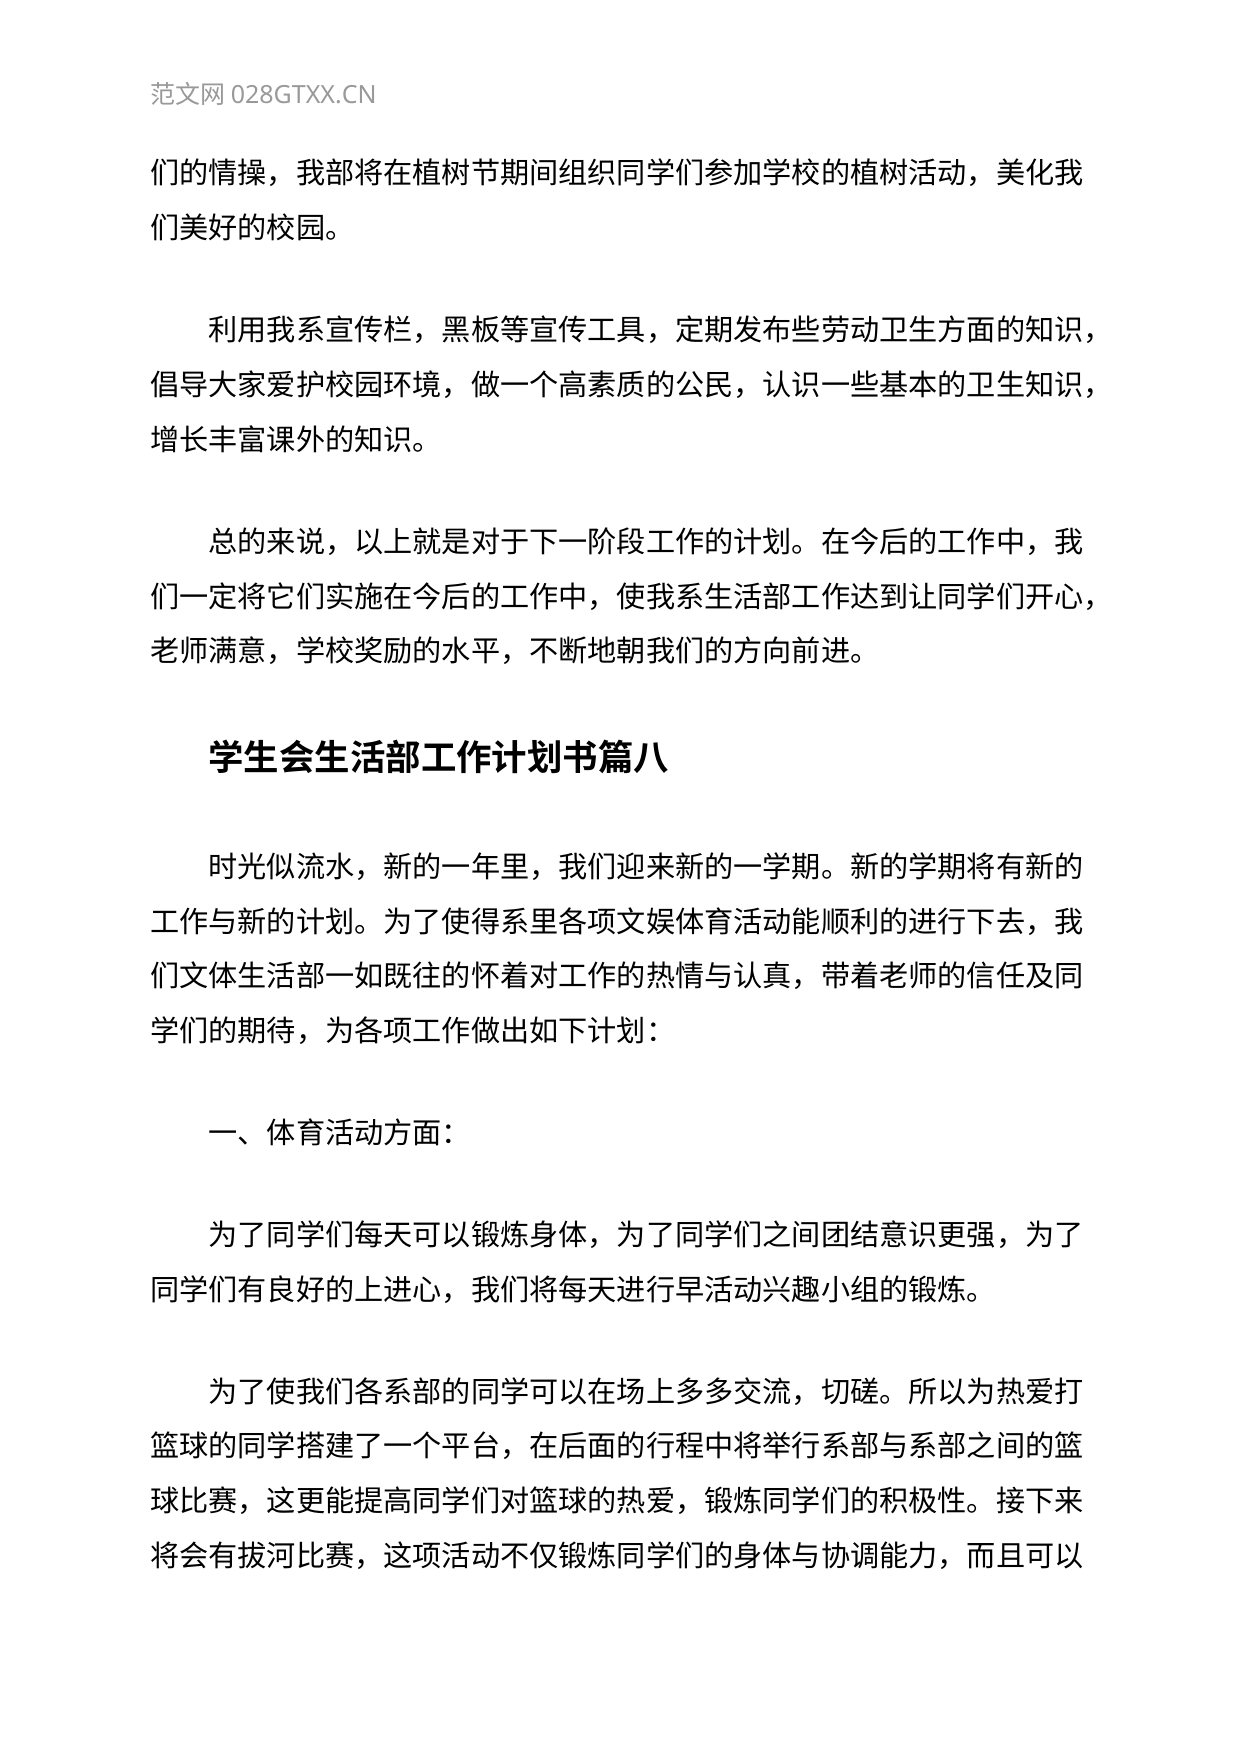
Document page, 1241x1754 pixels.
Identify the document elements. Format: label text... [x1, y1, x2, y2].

text 学生会生活部工作计划书篇八 [150, 730, 1090, 781]
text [150, 150, 1090, 247]
text 为了同学们每天可以锻炼身体，为了同学们之间团结意识更强，为了同学们有良好的上进心，我们将每天进行早活动兴趣小组的锻炼。 [150, 1211, 1090, 1309]
text 利用我系宣传栏，黑板等宣传工具，定期发布些劳动卫生方面的知识，倡导大家爱护校园环境，做一个高素质的公民，认识一些基本的卫生知识，增长丰富课外的知识。 [150, 307, 1090, 459]
text 一、体育活动方面： [150, 1110, 1090, 1152]
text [150, 1368, 1090, 1575]
text 时光似流水，新的一年里，我们迎来新的一学期。新的学期将有新的工作与新的计划。为了使得系里各项文娱体育活动能顺利的进行下去，我们文体生活部一如既往的怀着对工作的热情与认真，带着老师的信任及同学们的期待，为各项工作做出如下计划： [150, 843, 1090, 1050]
text 总的来说，以上就是对于下一阶段工作的计划。在今后的工作中，我们一定将它们实施在今后的工作中，使我系生活部工作达到让同学们开心，老师满意，学校奖励的水平，不断地朝我们的方向前进。 [150, 518, 1090, 670]
